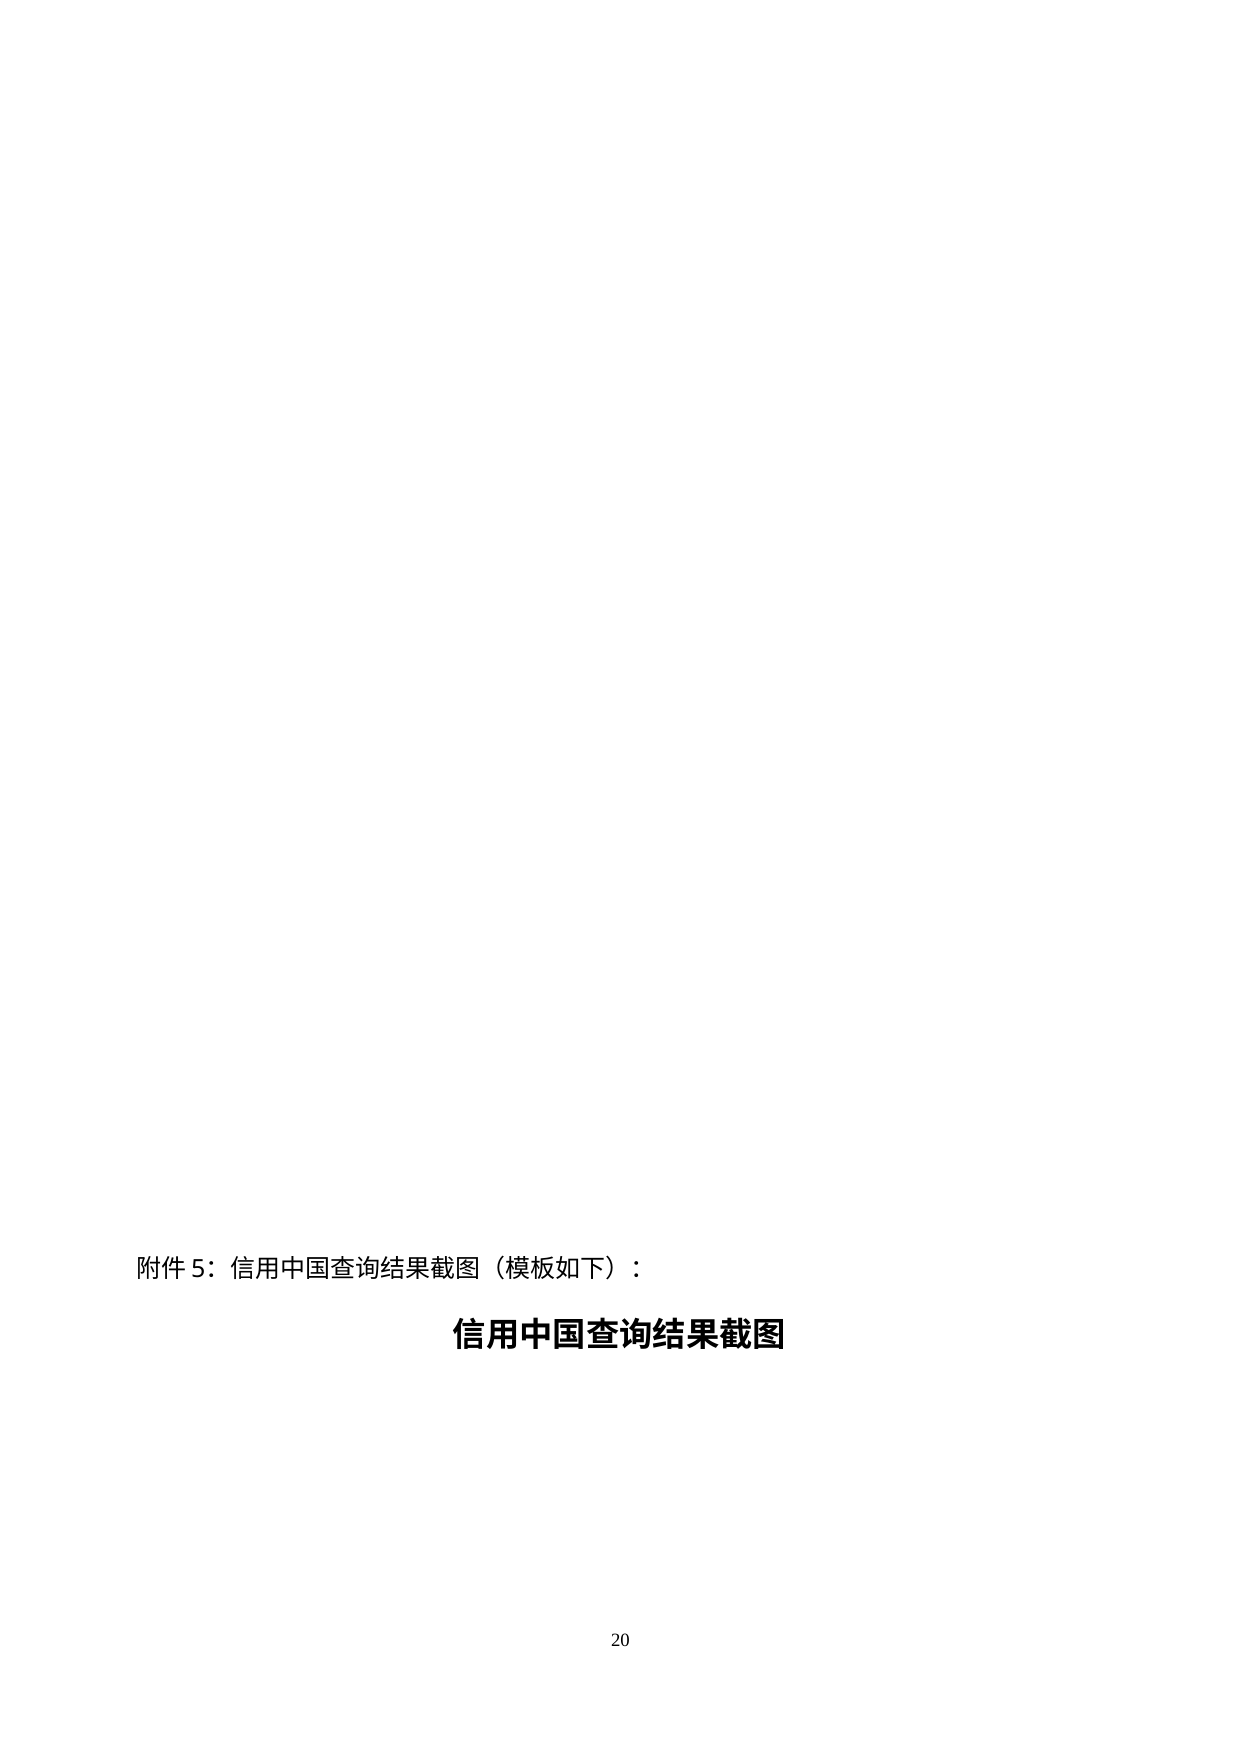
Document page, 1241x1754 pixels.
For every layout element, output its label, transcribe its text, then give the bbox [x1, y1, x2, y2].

text 附件5：信用中国查询结果截图（模板如下）： [136, 1234, 1104, 1299]
text 信用中国查询结果截图 [136, 1299, 1104, 1364]
